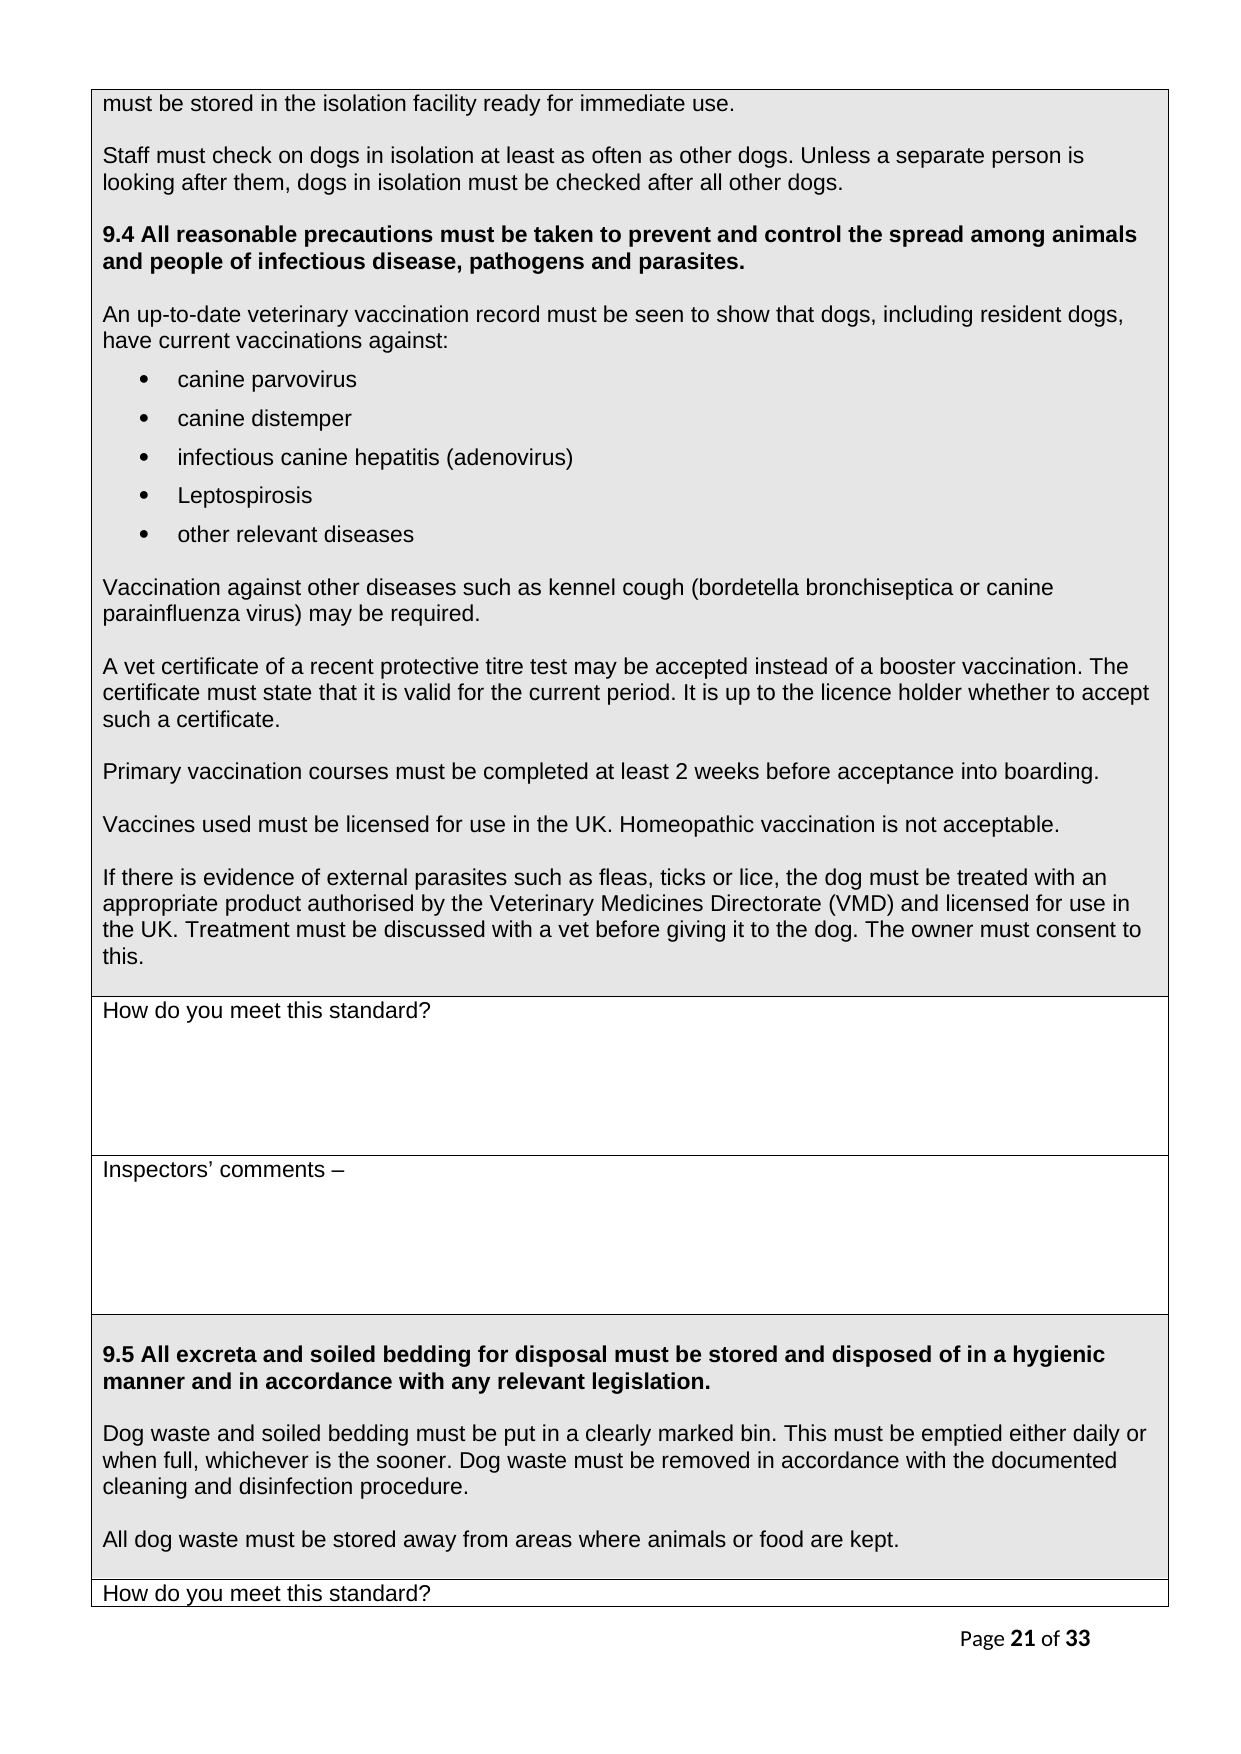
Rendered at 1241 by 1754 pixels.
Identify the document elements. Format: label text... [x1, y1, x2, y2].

table_cell Inspectors’ comments – [92, 1156, 1168, 1314]
table_cell How do you meet this standard? [92, 997, 1168, 1155]
table_cell 9.5 All excreta and soiled bedding for disposal must be stored and disposed of in a hygienic manner and in accordance with any relevant legislation. Dog waste and soiled bedding must be put in a clearly marked bin. This must be emptied either daily or when full, whichever is the sooner. Dog waste must be removed in accordance with the documented cleaning and disinfection procedure. All dog waste must be stored away from areas where animals or food are kept. [92, 1315, 1168, 1578]
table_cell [92, 1580, 1168, 1606]
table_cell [92, 90, 1168, 996]
